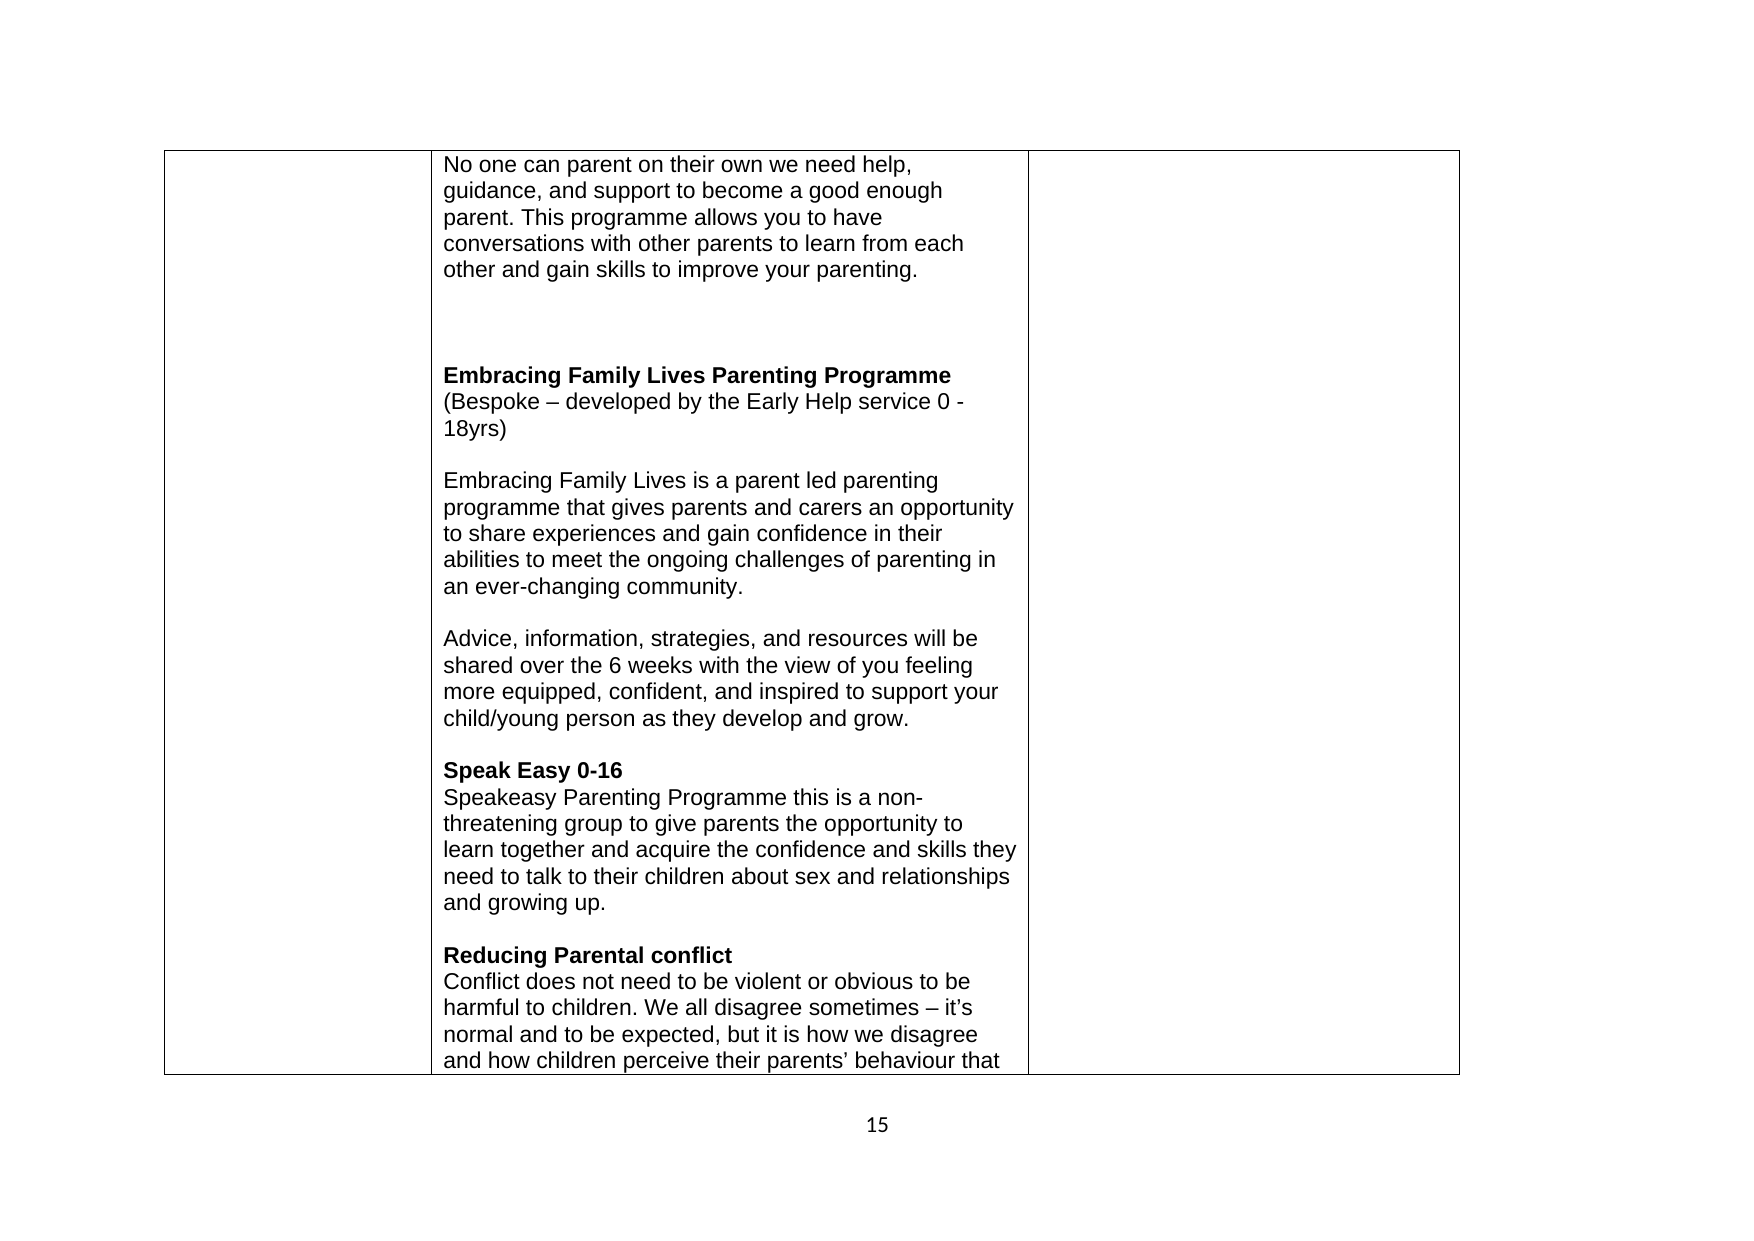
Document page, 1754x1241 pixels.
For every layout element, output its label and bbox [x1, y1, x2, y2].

table_cell [432, 151, 1028, 1073]
table_cell [165, 151, 431, 1073]
table_cell [1029, 151, 1459, 1073]
